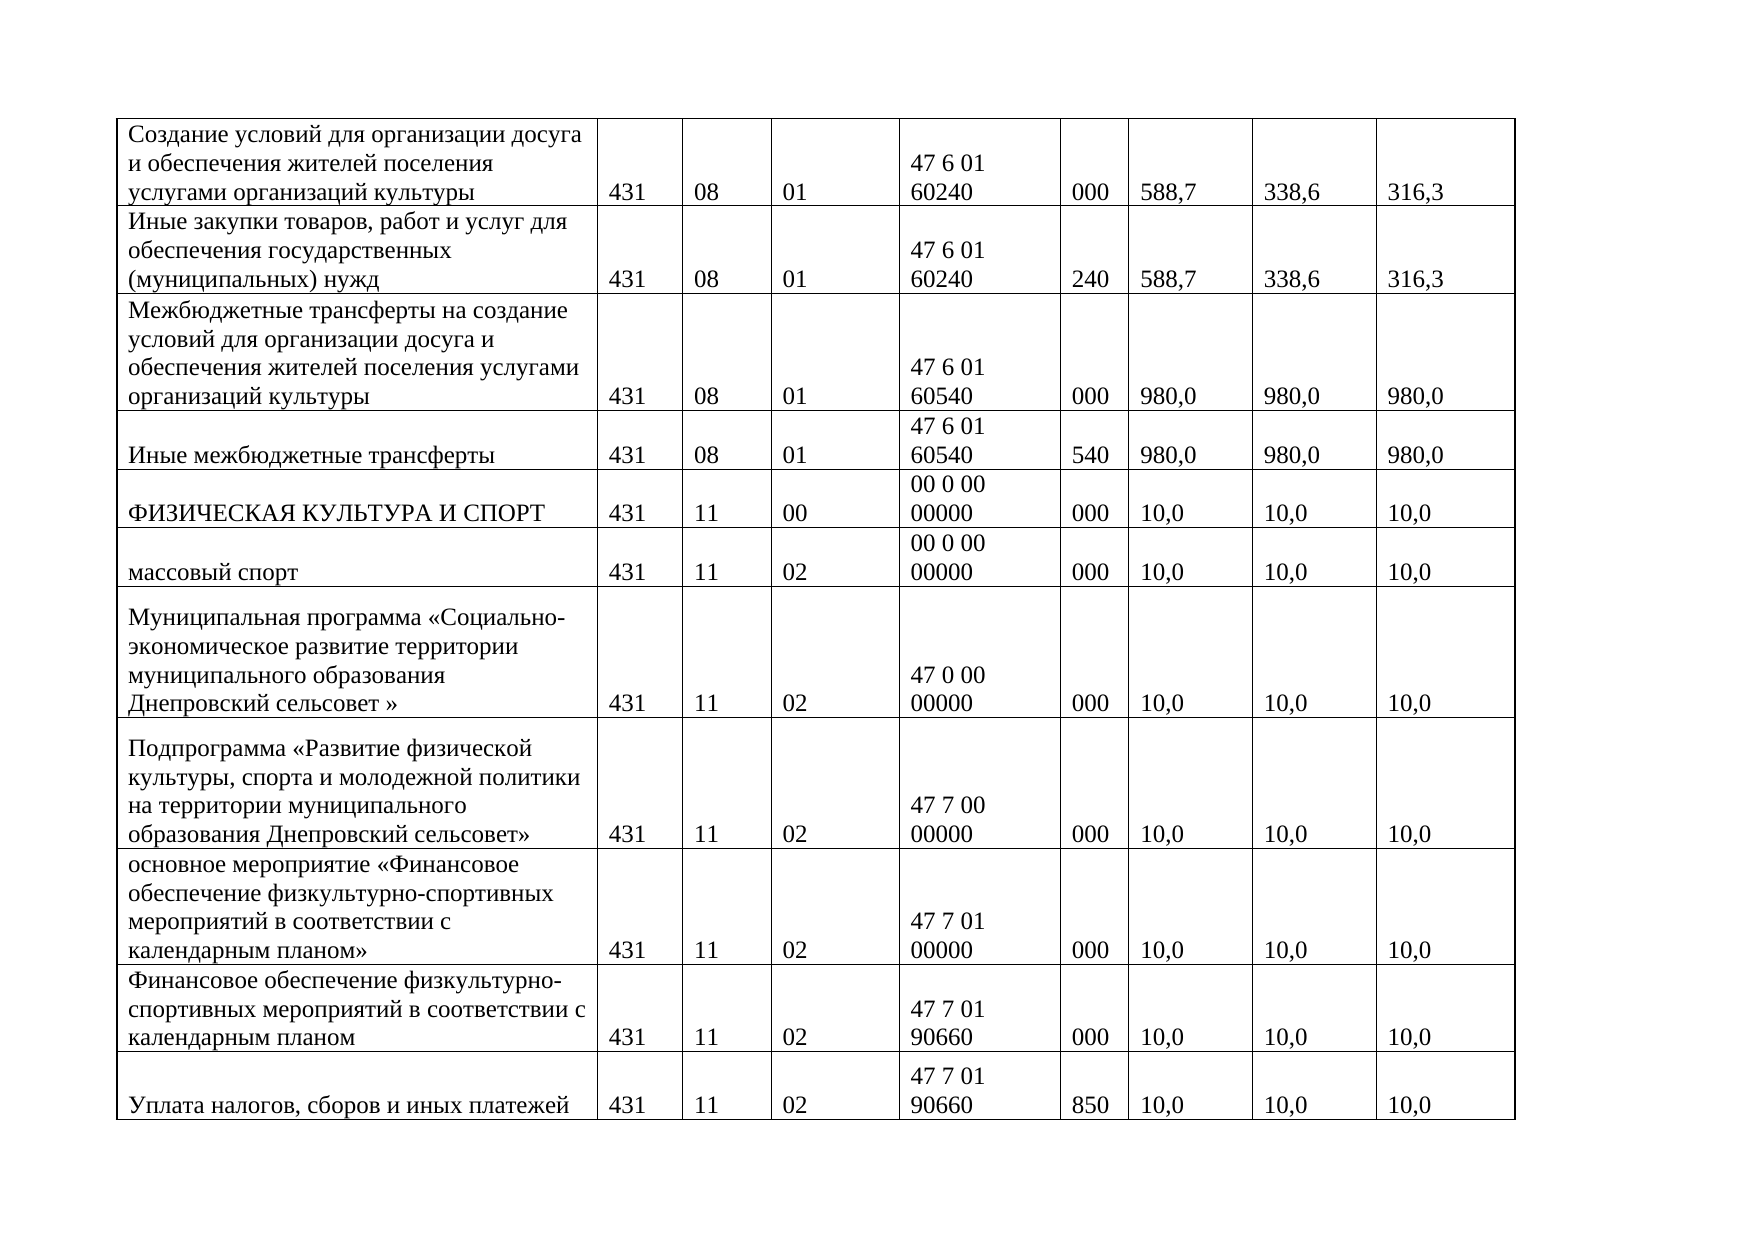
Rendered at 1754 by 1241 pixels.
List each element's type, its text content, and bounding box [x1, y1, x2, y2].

table_cell 08 [683, 119, 771, 205]
table_cell 10,0 [1377, 718, 1514, 848]
table_cell 02 [772, 528, 899, 586]
table_cell 08 [683, 206, 771, 293]
table_cell 10,0 [1129, 849, 1252, 964]
table_cell 11 [683, 718, 771, 848]
table_cell 588,7 [1129, 206, 1252, 293]
table_cell 08 [683, 411, 771, 468]
table_cell 10,0 [1377, 849, 1514, 964]
table_cell 08 [683, 294, 771, 410]
table_cell 850 [1061, 1052, 1128, 1118]
table_cell 10,0 [1129, 528, 1252, 586]
table_cell 02 [772, 718, 899, 848]
table_cell 10,0 [1129, 587, 1252, 717]
table_cell Иные закупки товаров, работ и услуг для обеспечения государственных (муниципальных) нужд [118, 206, 597, 293]
table_cell 10,0 [1253, 965, 1376, 1051]
table_cell основное мероприятие «Финансовое обеспечение физкультурно-спортивных мероприятий в соответствии с календарным планом» [118, 849, 597, 964]
table_cell 431 [598, 470, 682, 527]
table_cell 11 [683, 587, 771, 717]
table_cell 431 [598, 587, 682, 717]
table_cell 47 6 01 60240 [900, 119, 1060, 205]
table_cell 000 [1061, 718, 1128, 848]
table_cell 01 [772, 411, 899, 468]
table_cell массовый спорт [118, 528, 597, 586]
table_cell 240 [1061, 206, 1128, 293]
table_cell 980,0 [1377, 411, 1514, 468]
table_cell 980,0 [1129, 411, 1252, 468]
table_cell 000 [1061, 294, 1128, 410]
table_cell 11 [683, 470, 771, 527]
table_cell 316,3 [1377, 206, 1514, 293]
table_cell 10,0 [1377, 470, 1514, 527]
table_cell 11 [683, 849, 771, 964]
table_cell 10,0 [1377, 1052, 1514, 1118]
table_cell 01 [772, 294, 899, 410]
table_cell 10,0 [1253, 587, 1376, 717]
table_cell 10,0 [1129, 470, 1252, 527]
table_cell 338,6 [1253, 206, 1376, 293]
table_cell 11 [683, 1052, 771, 1118]
table_cell 01 [772, 119, 899, 205]
table_cell 540 [1061, 411, 1128, 468]
table_cell 000 [1061, 587, 1128, 717]
table_cell 338,6 [1253, 119, 1376, 205]
table_cell 10,0 [1377, 587, 1514, 717]
table_cell Иные межбюджетные трансферты [118, 411, 597, 468]
table_cell 47 7 00 00000 [900, 718, 1060, 848]
table_cell 10,0 [1253, 1052, 1376, 1118]
table_cell 02 [772, 587, 899, 717]
table_cell 431 [598, 965, 682, 1051]
table_cell 980,0 [1253, 294, 1376, 410]
table_cell 01 [772, 206, 899, 293]
table_cell 47 6 01 60240 [900, 206, 1060, 293]
table_cell 000 [1061, 470, 1128, 527]
table_cell 47 7 01 00000 [900, 849, 1060, 964]
table_cell 10,0 [1129, 965, 1252, 1051]
table_cell 10,0 [1253, 528, 1376, 586]
table_cell 980,0 [1129, 294, 1252, 410]
table_cell Подпрограмма «Развитие физической культуры, спорта и молодежной политики на территории муниципального образования Днепровский сельсовет» [118, 718, 597, 848]
table_cell 47 6 01 60540 [900, 294, 1060, 410]
table_cell 000 [1061, 965, 1128, 1051]
table_cell 588,7 [1129, 119, 1252, 205]
table_cell 02 [772, 849, 899, 964]
table_cell 11 [683, 965, 771, 1051]
table_cell 431 [598, 718, 682, 848]
table_cell 431 [598, 528, 682, 586]
table_cell 10,0 [1253, 718, 1376, 848]
table_cell 431 [598, 411, 682, 468]
table_cell 431 [598, 119, 682, 205]
table_cell 47 7 01 90660 [900, 1052, 1060, 1118]
table_cell 02 [772, 1052, 899, 1118]
table_cell Создание условий для организации досуга и обеспечения жителей поселения услугами организаций культуры [118, 119, 597, 205]
table_cell 10,0 [1129, 718, 1252, 848]
table_cell 10,0 [1377, 528, 1514, 586]
table_cell 431 [598, 849, 682, 964]
table_cell 00 [772, 470, 899, 527]
table_cell Муниципальная программа «Социально-экономическое развитие территории муниципального образования Днепровский сельсовет » [118, 587, 597, 717]
table_cell Уплата налогов, сборов и иных платежей [118, 1052, 597, 1118]
table_cell 00 0 00 00000 [900, 470, 1060, 527]
table_cell Финансовое обеспечение физкультурно-спортивных мероприятий в соответствии с календарным планом [118, 965, 597, 1051]
table_cell Межбюджетные трансферты на создание условий для организации досуга и обеспечения жителей поселения услугами организаций культуры [118, 294, 597, 410]
table_cell 431 [598, 206, 682, 293]
table_cell 10,0 [1377, 965, 1514, 1051]
table_cell 316,3 [1377, 119, 1514, 205]
table_cell 47 7 01 90660 [900, 965, 1060, 1051]
table_cell 00 0 00 00000 [900, 528, 1060, 586]
table_cell 10,0 [1129, 1052, 1252, 1118]
table_cell 000 [1061, 528, 1128, 586]
table_cell 02 [772, 965, 899, 1051]
table_cell 431 [598, 294, 682, 410]
table_cell 11 [683, 528, 771, 586]
table_cell ФИЗИЧЕСКАЯ КУЛЬТУРА И СПОРТ [118, 470, 597, 527]
table_cell 980,0 [1377, 294, 1514, 410]
table_cell 10,0 [1253, 470, 1376, 527]
table_cell 000 [1061, 849, 1128, 964]
table_cell 47 0 00 00000 [900, 587, 1060, 717]
table_cell 000 [1061, 119, 1128, 205]
table_cell 47 6 01 60540 [900, 411, 1060, 468]
table_cell 980,0 [1253, 411, 1376, 468]
table_cell 431 [598, 1052, 682, 1118]
table_cell 10,0 [1253, 849, 1376, 964]
